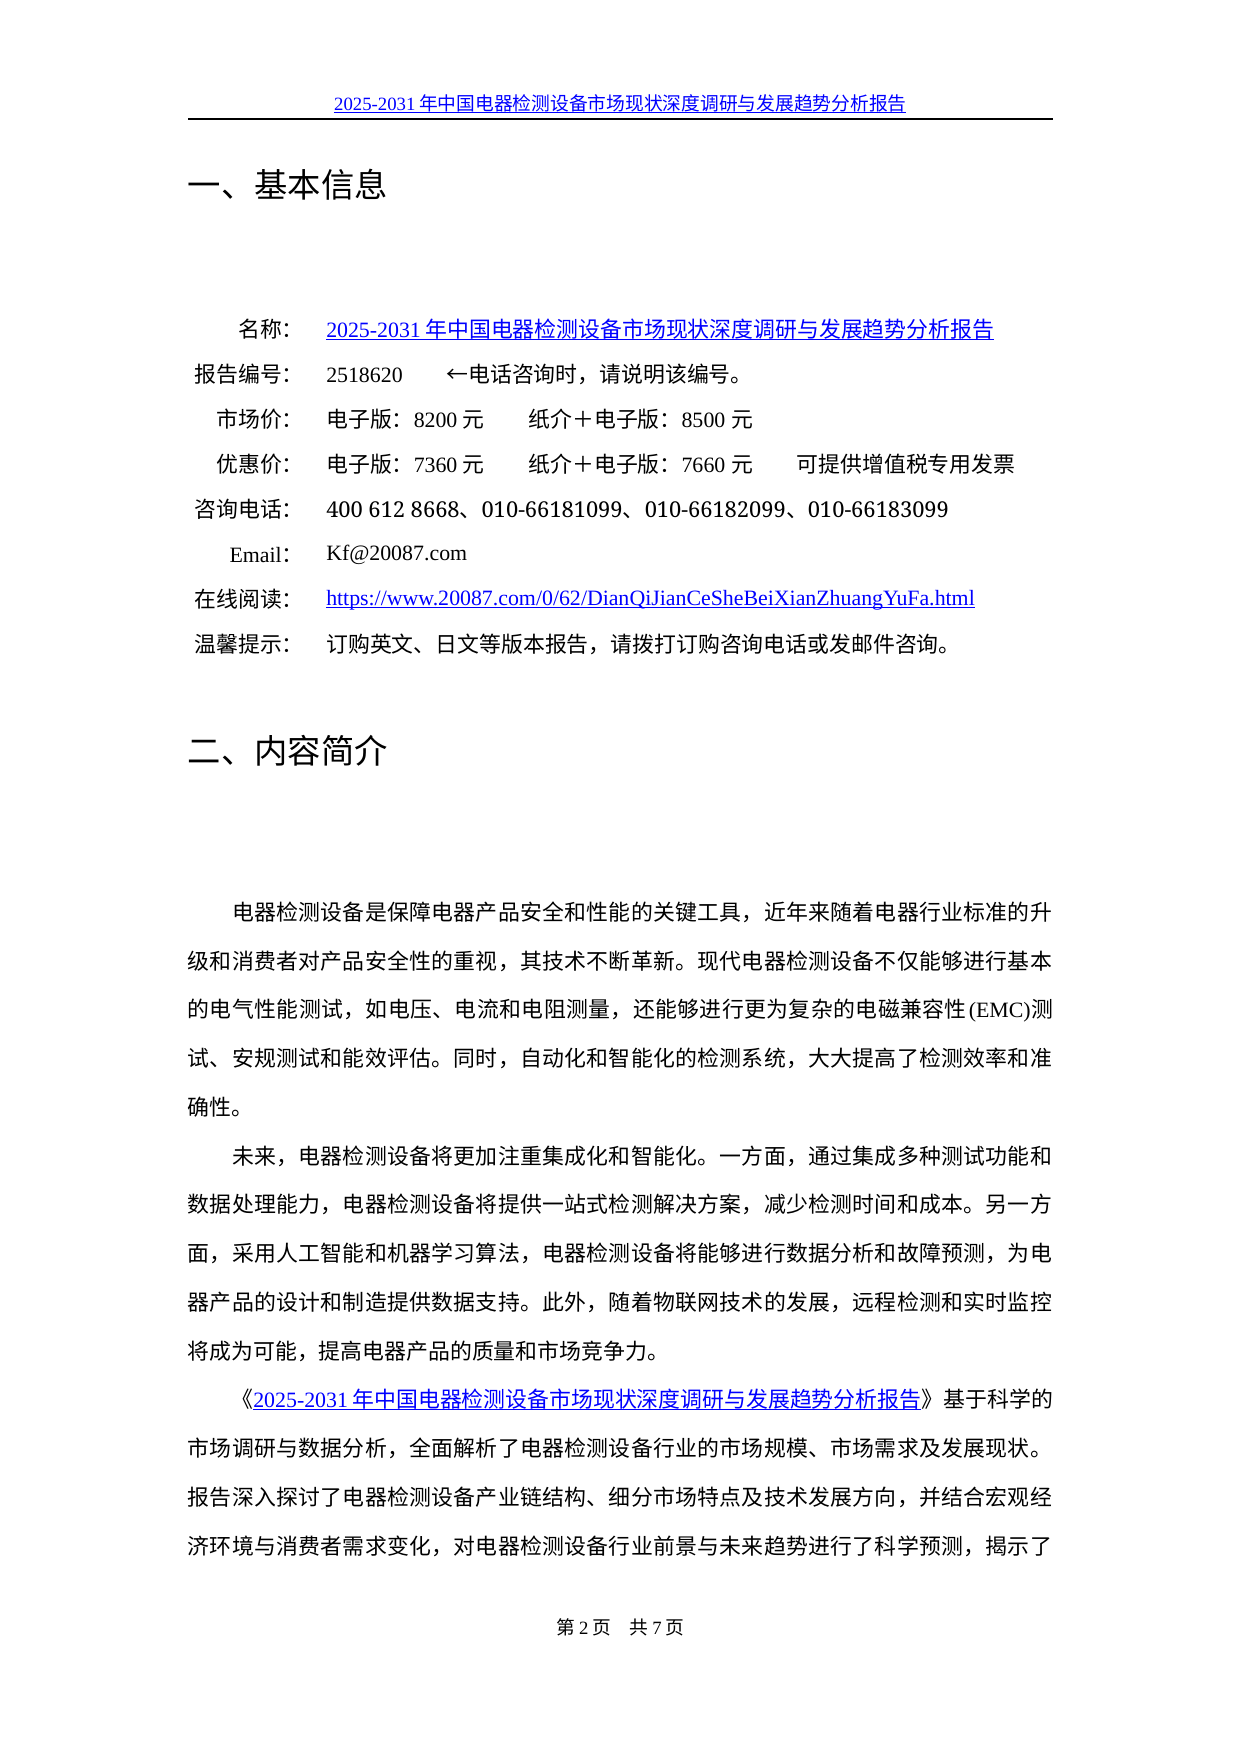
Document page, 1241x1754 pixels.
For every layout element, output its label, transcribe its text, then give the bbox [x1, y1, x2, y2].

table_cell 400 612 8668、010-66181099、010-66182099、010-66183099 [315, 492, 1073, 537]
table_cell 咨询电话： [167, 492, 315, 537]
table_header 2025-2031年中国电器检测设备市场现状深度调研与发展趋势分析报告 [315, 312, 1073, 357]
table_cell 在线阅读： [167, 582, 315, 627]
table_cell 电子版：8200 元 纸介＋电子版：8500 元 [315, 402, 1073, 447]
table_cell 优惠价： [167, 447, 315, 492]
table_cell 电子版：7360 元 纸介＋电子版：7660 元 可提供增值税专用发票 [315, 447, 1073, 492]
table_cell Email： [167, 537, 315, 582]
table_cell 订购英文、日文等版本报告，请拨打订购咨询电话或发邮件咨询。 [315, 627, 1073, 672]
table_cell Kf@20087.com [315, 537, 1073, 582]
title 二、内容简介 [187, 717, 1053, 782]
table_header 名称： [167, 312, 315, 357]
table_cell 报告编号： [167, 357, 315, 402]
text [187, 894, 1053, 1561]
table_cell 温馨提示： [167, 627, 315, 672]
table_cell 市场价： [167, 402, 315, 447]
table_cell 2518620 ←电话咨询时，请说明该编号。 [315, 357, 1073, 402]
table_cell [315, 582, 1073, 627]
title 一、基本信息 [187, 150, 1053, 215]
